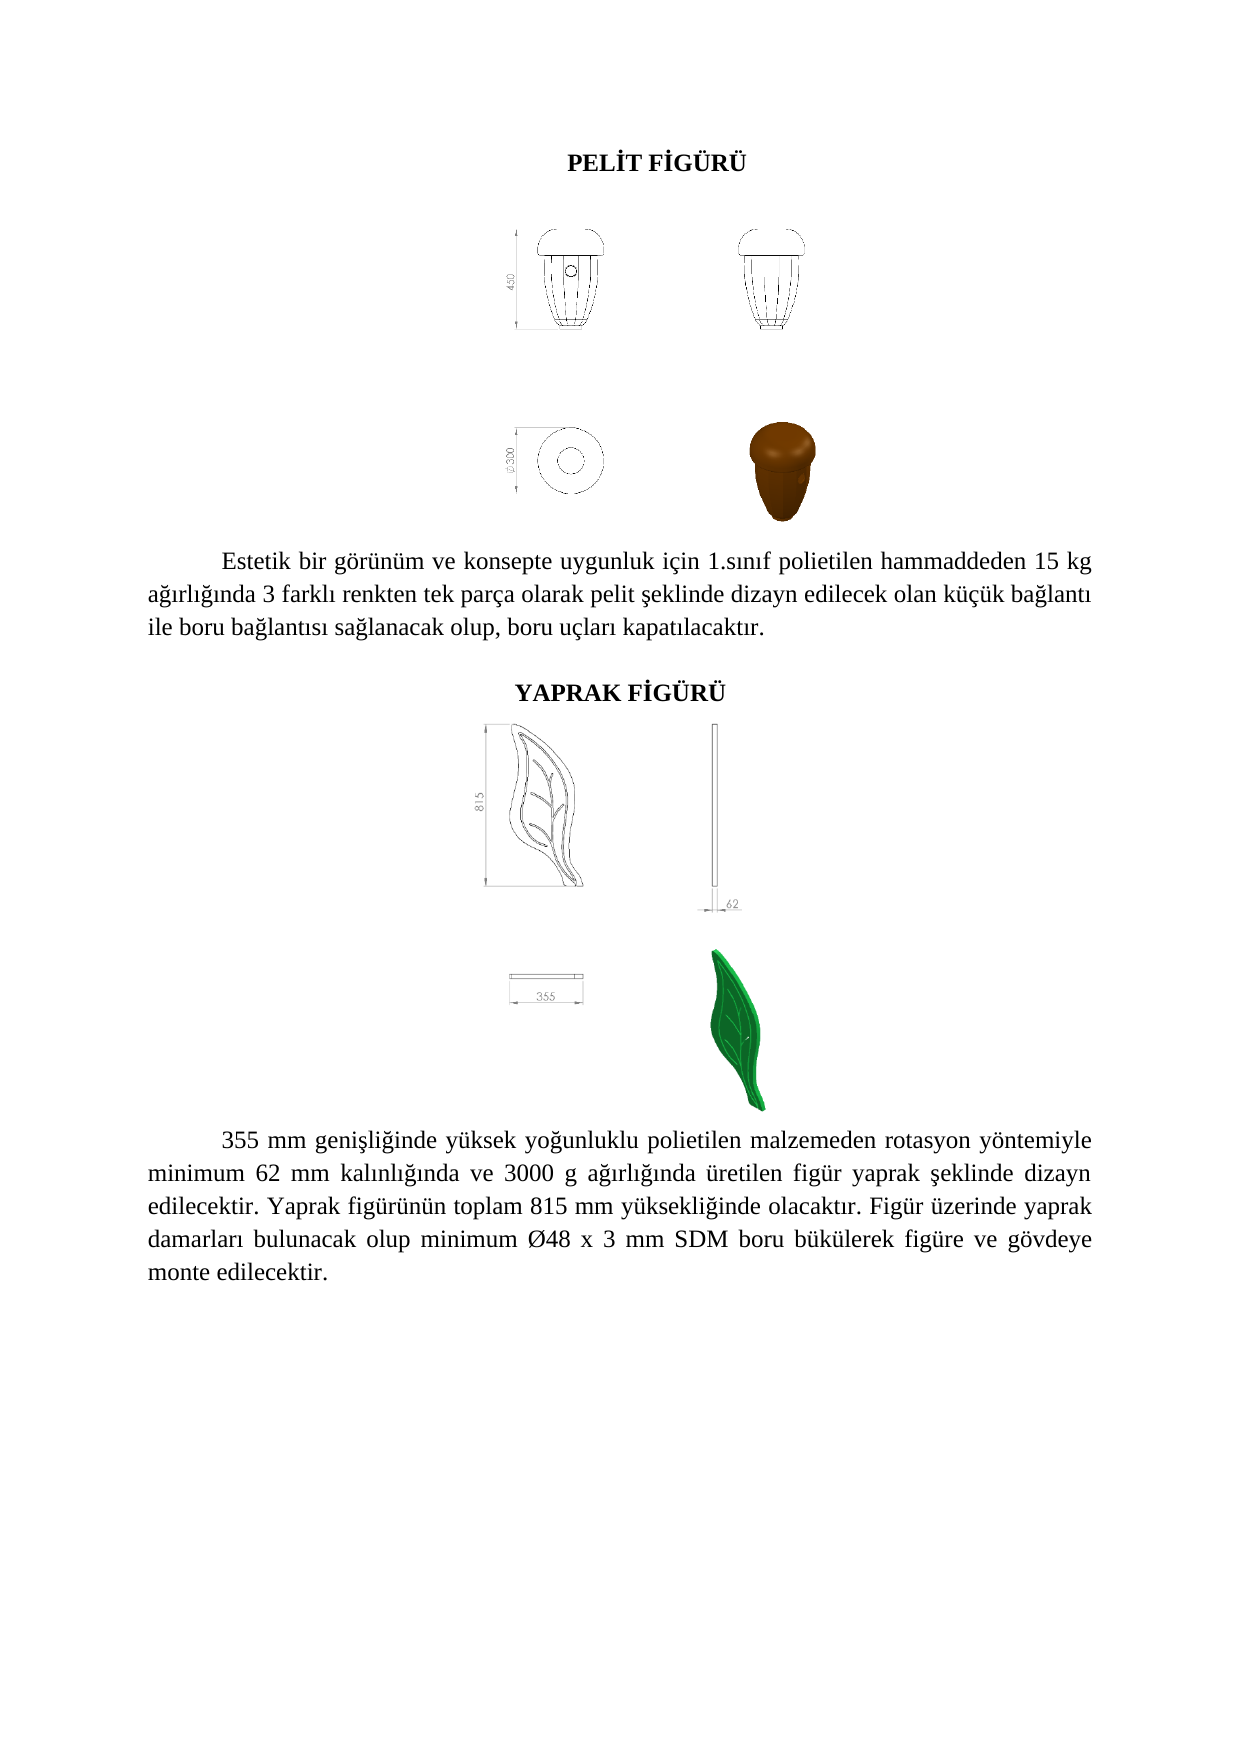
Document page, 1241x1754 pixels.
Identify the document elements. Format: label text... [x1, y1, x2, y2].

picture [461, 711, 779, 1121]
text PELİT FİGÜRÜ [148, 148, 1093, 176]
text Estetik bir görünüm ve konsepte uygunluk için 1.sınıf polietilen hammaddeden 15 kg ağırlığında 3 farklı renkten tek parça olarak pelit şeklinde dizayn edilecek olan küçük bağlantı ile boru bağlantısı sağlanacak olup, boru uçları kapatılacaktır. [148, 546, 1093, 641]
text 355 mm genişliğinde yüksek yoğunluklu polietilen malzemeden rotasyon yöntemiyle minimum 62 mm kalınlığında ve 3000 g ağırlığında üretilen figür yaprak şeklinde dizayn edilecektir. Yaprak figürünün toplam 815 mm yüksekliğinde olacaktır. Figür üzerinde yaprak damarları bulunacak olup minimum Ø48 x 3 mm SDM boru bükülerek figüre ve gövdeye monte edilecektir. [148, 1125, 1093, 1286]
picture [480, 213, 834, 542]
text YAPRAK FİGÜRÜ [148, 678, 1093, 707]
